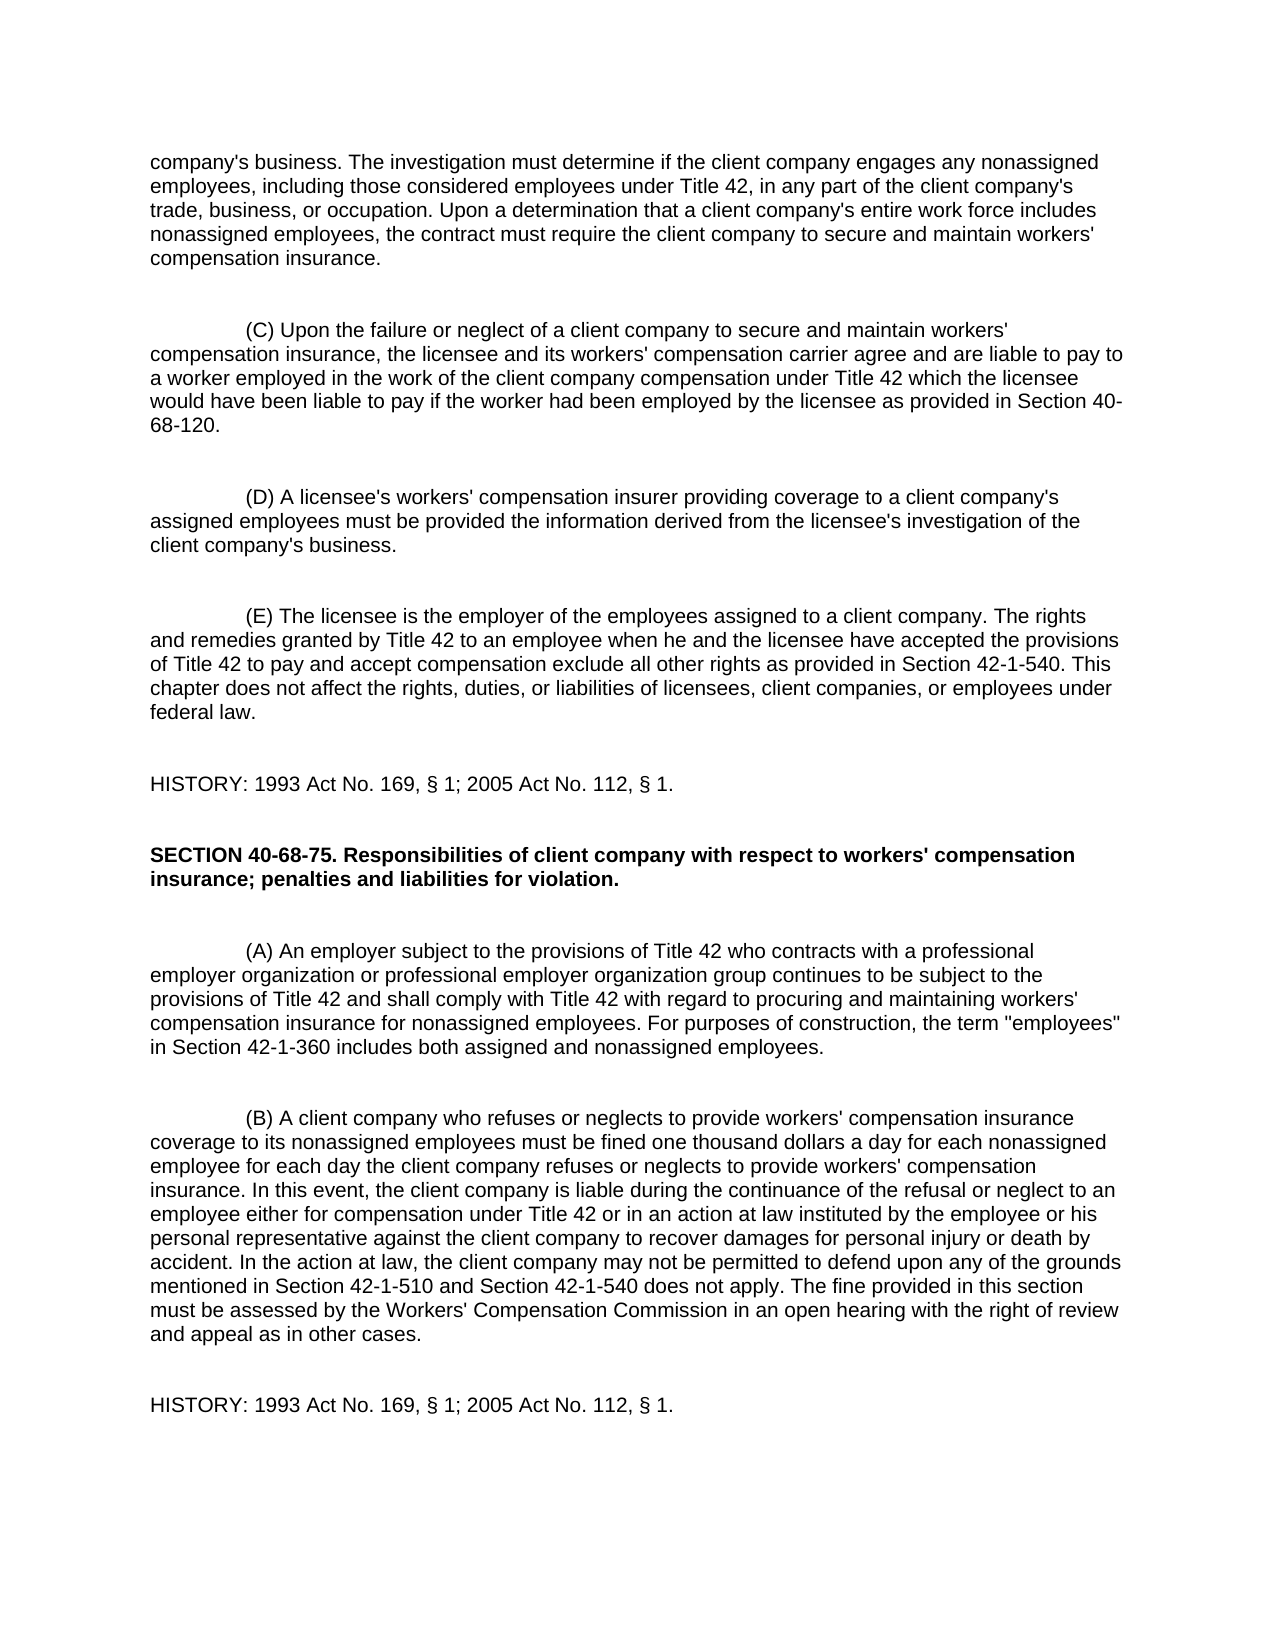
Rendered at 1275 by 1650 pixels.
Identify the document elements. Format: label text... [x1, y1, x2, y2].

text (B) A client company who refuses or neglects to provide workers' compensation insurance coverage to its nonassigned employees must be fined one thousand dollars a day for each nonassigned employee for each day the client company refuses or neglects to provide workers' compensation insurance. In this event, the client company is liable during the continuance of the refusal or neglect to an employee either for compensation under Title 42 or in an action at law instituted by the employee or his personal representative against the client company to recover damages for personal injury or death by accident. In the action at law, the client company may not be permitted to defend upon any of the grounds mentioned in Section 42-1-510 and Section 42-1-540 does not apply. The fine provided in this section must be assessed by the Workers' Compensation Commission in an open hearing with the right of review and appeal as in other cases. [150, 1106, 1125, 1369]
text (C) Upon the failure or neglect of a client company to secure and maintain workers' compensation insurance, the licensee and its workers' compensation carrier agree and are liable to pay to a worker employed in the work of the client company compensation under Title 42 which the licensee would have been liable to pay if the worker had been employed by the licensee as provided in Section 40-68-120. [150, 317, 1125, 461]
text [150, 150, 1125, 293]
text (E) The licensee is the employer of the employees assigned to a client company. The rights and remedies granted by Title 42 to an employee when he and the licensee have accepted the provisions of Title 42 to pay and accept compensation exclude all other rights as provided in Section 42-1-540. This chapter does not affect the rights, duties, or liabilities of licensees, client companies, or employees under federal law. [150, 604, 1125, 748]
text (D) A licensee's workers' compensation insurer providing coverage to a client company's assigned employees must be provided the information derived from the licensee's investigation of the client company's business. [150, 485, 1125, 580]
text HISTORY: 1993 Act No. 169, § 1; 2005 Act No. 112, § 1. [150, 1393, 1125, 1441]
text SECTION 40-68-75. Responsibilities of client company with respect to workers' compensation insurance; penalties and liabilities for violation. [150, 843, 1125, 915]
text (A) An employer subject to the provisions of Title 42 who contracts with a professional employer organization or professional employer organization group continues to be subject to the provisions of Title 42 and shall comply with Title 42 with regard to procuring and maintaining workers' compensation insurance for nonassigned employees. For purposes of construction, the term "employees" in Section 42-1-360 includes both assigned and nonassigned employees. [150, 939, 1125, 1082]
text HISTORY: 1993 Act No. 169, § 1; 2005 Act No. 112, § 1. [150, 772, 1125, 819]
